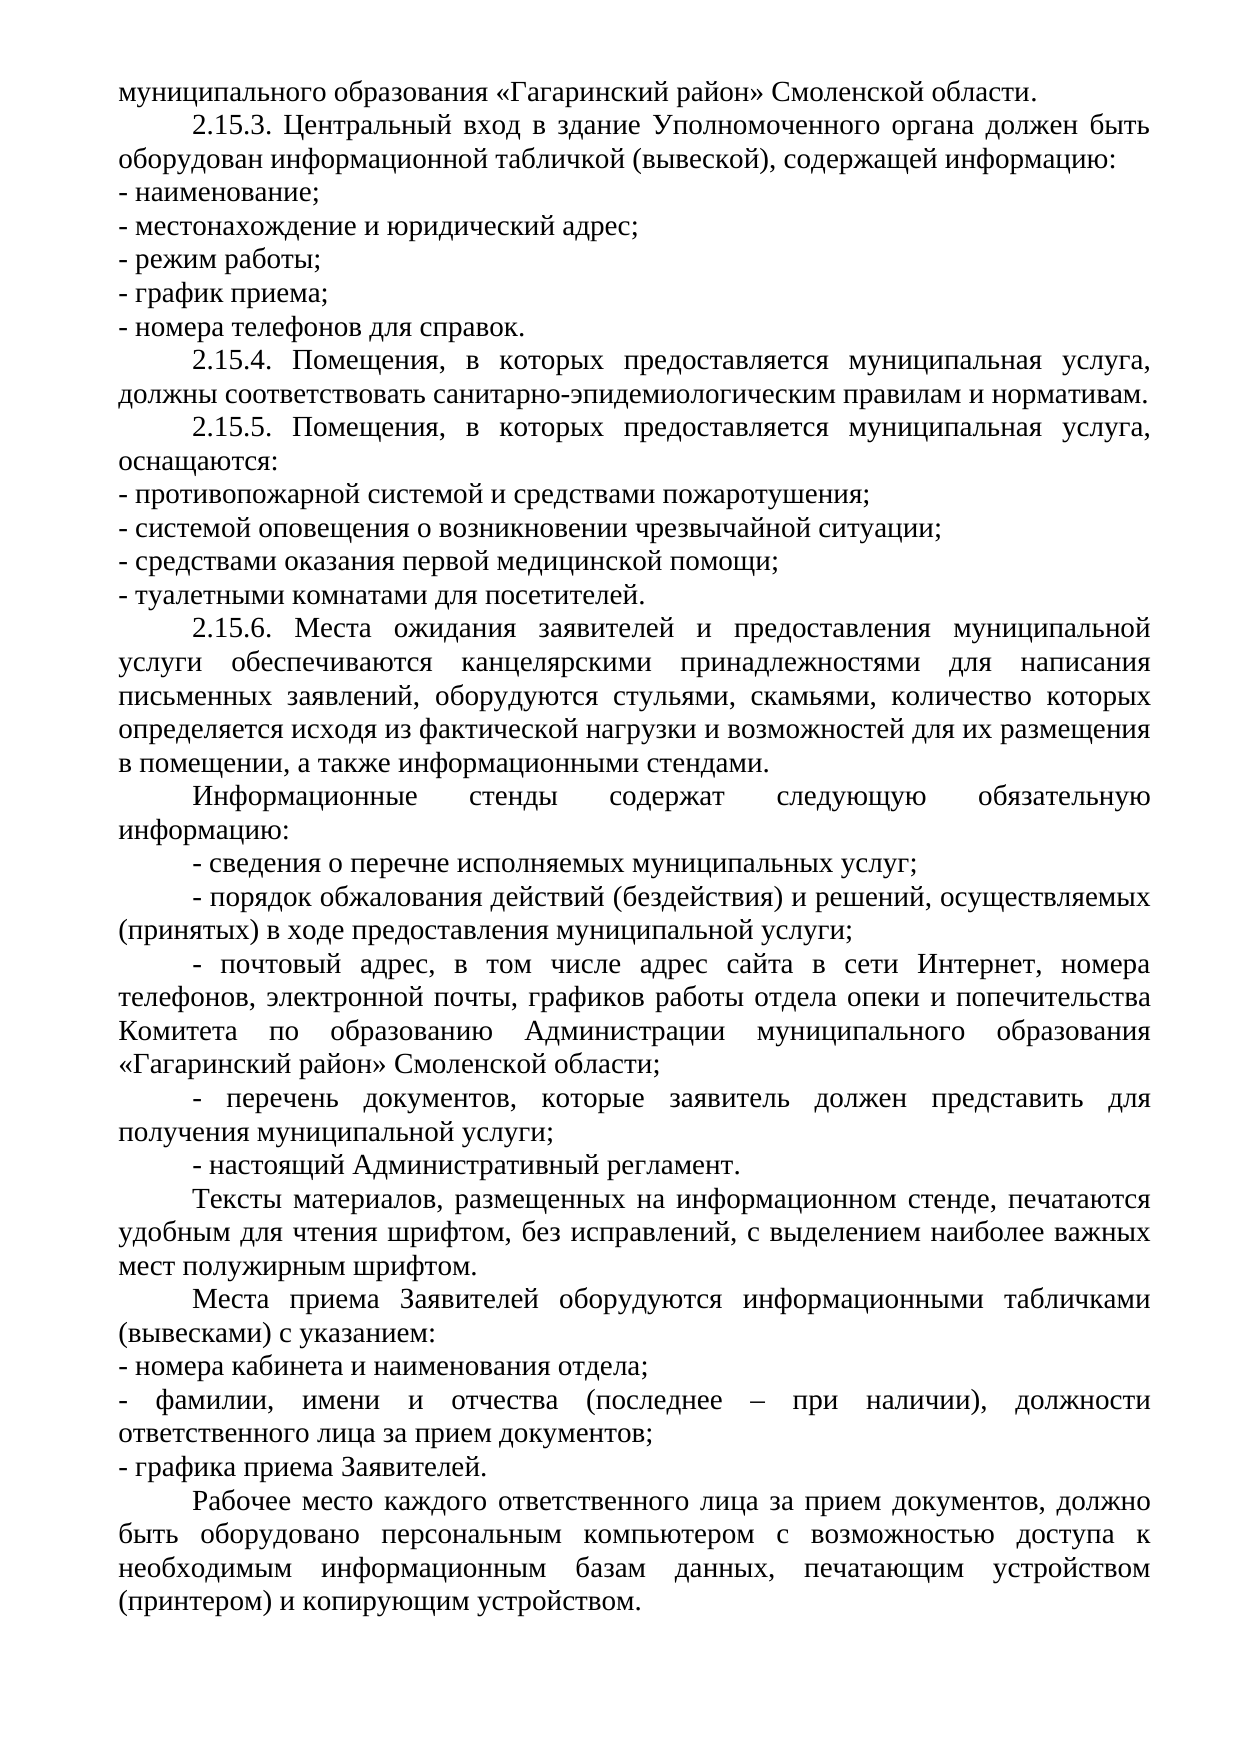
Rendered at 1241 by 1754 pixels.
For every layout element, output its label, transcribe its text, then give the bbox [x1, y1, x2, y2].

text - сведения о перечне исполняемых муниципальных услуг; [118, 845, 1152, 879]
text - системой оповещения о возникновении чрезвычайной ситуации; [118, 510, 1152, 543]
text 2.15.3. Центральный вход в здание Уполномоченного органа должен быть оборудован информационной табличкой (вывеской), содержащей информацию: [118, 107, 1152, 174]
text - номера кабинета и наименования отдела; [118, 1348, 1152, 1382]
text - номера телефонов для справок. [118, 309, 1152, 342]
text - средствами оказания первой медицинской помощи; [118, 543, 1152, 577]
text 2.15.6. Места ожидания заявителей и предоставления муниципальной услуги обеспечиваются канцелярскими принадлежностями для написания письменных заявлений, оборудуются стульями, скамьями, количество которых определяется исходя из фактической нагрузки и возможностей для их размещения в помещении, а также информационными стендами. [118, 611, 1152, 778]
text - порядок обжалования действий (бездействия) и решений, осуществляемых (принятых) в ходе предоставления муниципальной услуги; [118, 879, 1152, 946]
text - наименование; [118, 174, 1152, 208]
text Рабочее место каждого ответственного лица за прием документов, должно быть оборудовано персональным компьютером с возможностью доступа к необходимым информационным базам данных, печатающим устройством (принтером) и копирующим устройством. [118, 1483, 1152, 1617]
text - настоящий Административный регламент. [118, 1147, 1152, 1181]
text - противопожарной системой и средствами пожаротушения; [118, 476, 1152, 510]
text - режим работы; [118, 242, 1152, 275]
text - графика приема Заявителей. [118, 1449, 1152, 1483]
text Тексты материалов, размещенных на информационном стенде, печатаются удобным для чтения шрифтом, без исправлений, с выделением наиболее важных мест полужирным шрифтом. [118, 1181, 1152, 1281]
text Информационные стенды содержат следующую обязательную информацию: [118, 778, 1152, 845]
text 2.15.5. Помещения, в которых предоставляется муниципальная услуга, оснащаются: [118, 409, 1152, 476]
text - график приема; [118, 275, 1152, 309]
text - местонахождение и юридический адрес; [118, 208, 1152, 242]
text - почтовый адрес, в том числе адрес сайта в сети Интернет, номера телефонов, электронной почты, графиков работы отдела опеки и попечительства Комитета по образованию Администрации муниципального образования «Гагаринский район» Смоленской области; [118, 946, 1152, 1080]
text - фамилии, имени и отчества (последнее – при наличии), должности ответственного лица за прием документов; [118, 1382, 1152, 1449]
text - перечень документов, которые заявитель должен представить для получения муниципальной услуги; [118, 1080, 1152, 1147]
text 2.15.4. Помещения, в которых предоставляется муниципальная услуга, должны соответствовать санитарно-эпидемиологическим правилам и нормативам. [118, 342, 1152, 409]
text Места приема Заявителей оборудуются информационными табличками (вывесками) с указанием: [118, 1281, 1152, 1348]
text - туалетными комнатами для посетителей. [118, 577, 1152, 611]
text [118, 74, 1152, 107]
